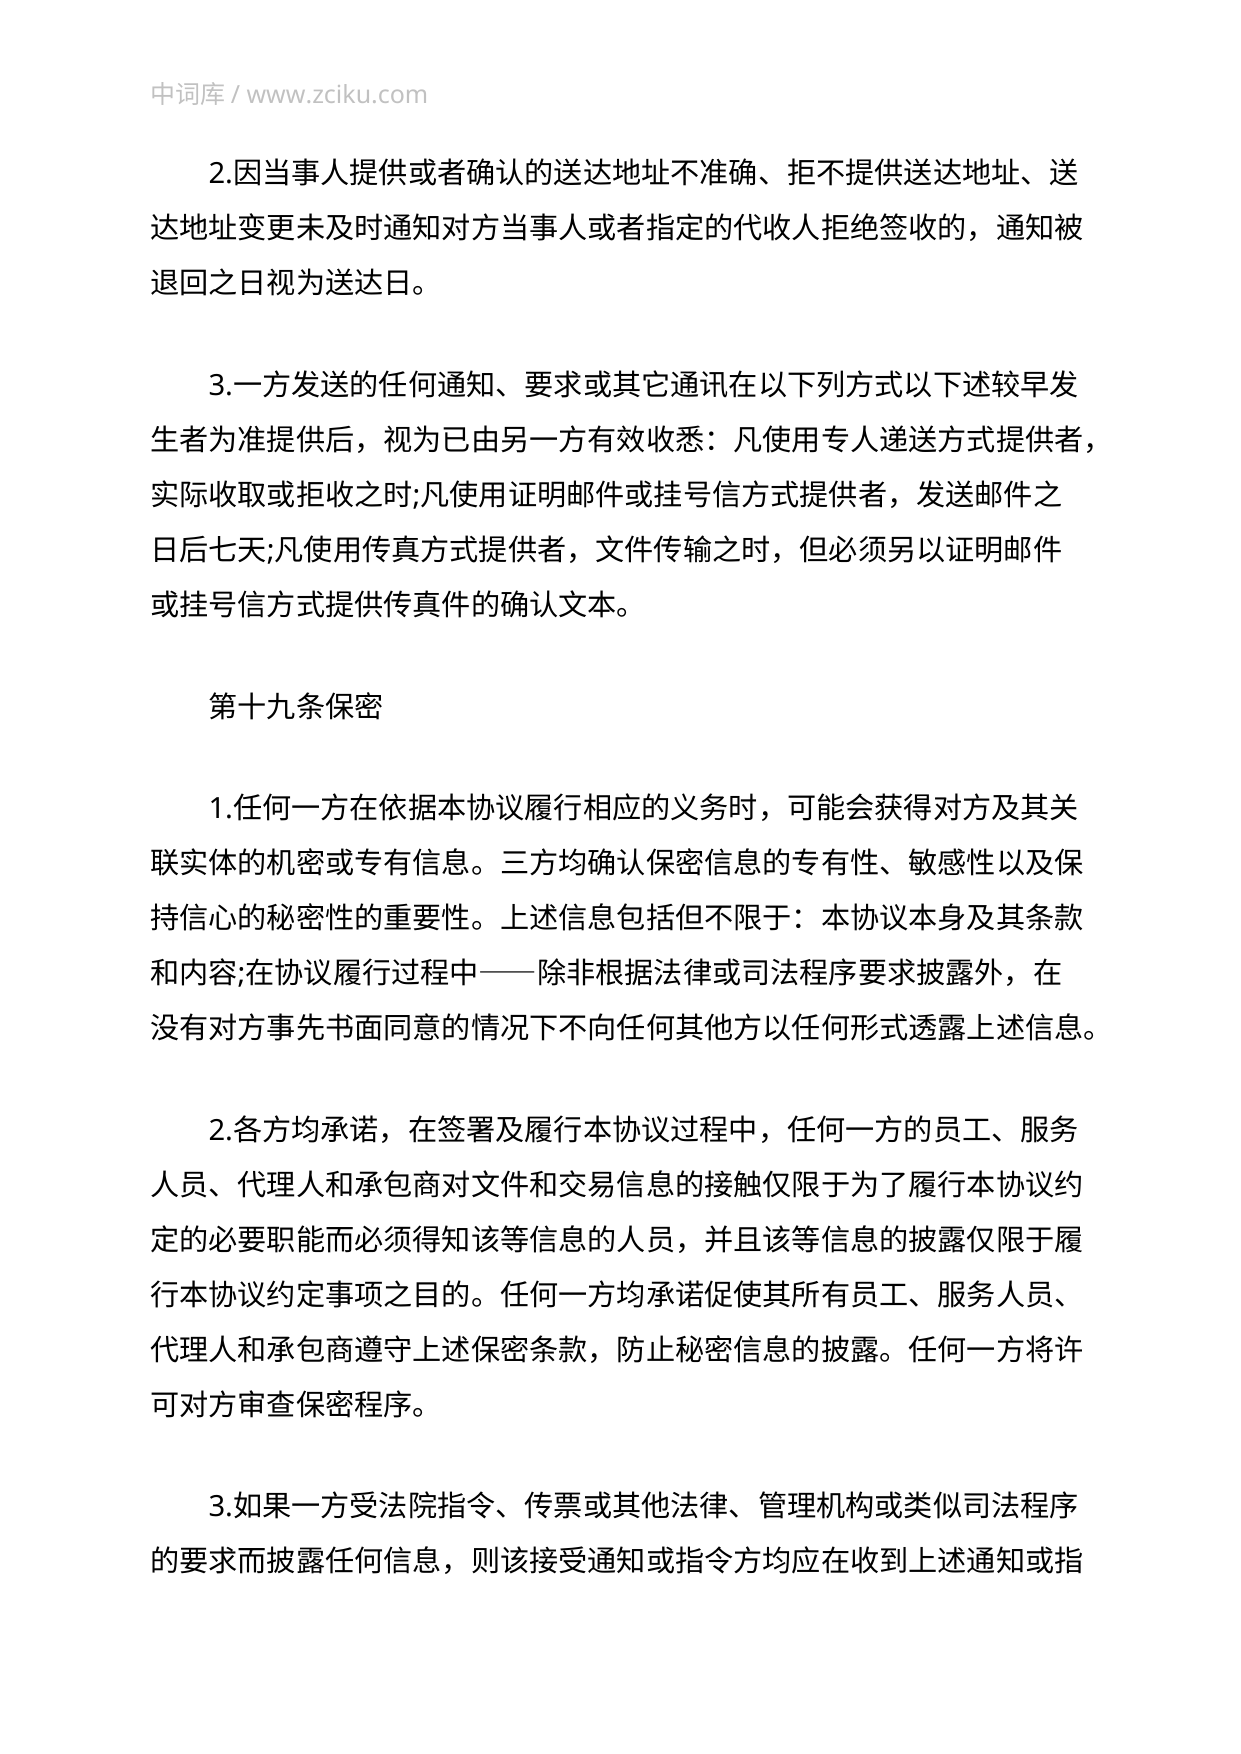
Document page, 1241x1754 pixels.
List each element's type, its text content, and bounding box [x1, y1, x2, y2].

text 1.任何一方在依据本协议履行相应的义务时，可能会获得对方及其关联实体的机密或专有信息。三方均确认保密信息的专有性、敏感性以及保持信心的秘密性的重要性。上述信息包括但不限于：本协议本身及其条款和内容;在协议履行过程中——除非根据法律或司法程序要求披露外，在没有对方事先书面同意的情况下不向任何其他方以任何形式透露上述信息。 [150, 785, 1090, 1047]
text 3.一方发送的任何通知、要求或其它通讯在以下列方式以下述较早发生者为准提供后，视为已由另一方有效收悉：凡使用专人递送方式提供者，实际收取或拒收之时;凡使用证明邮件或挂号信方式提供者，发送邮件之日后七天;凡使用传真方式提供者，文件传输之时，但必须另以证明邮件或挂号信方式提供传真件的确认文本。 [150, 362, 1090, 624]
text 2.因当事人提供或者确认的送达地址不准确、拒不提供送达地址、送达地址变更未及时通知对方当事人或者指定的代收人拒绝签收的，通知被退回之日视为送达日。 [150, 150, 1090, 302]
text 第十九条保密 [150, 683, 1090, 726]
text 2.各方均承诺，在签署及履行本协议过程中，任何一方的员工、服务人员、代理人和承包商对文件和交易信息的接触仅限于为了履行本协议约定的必要职能而必须得知该等信息的人员，并且该等信息的披露仅限于履行本协议约定事项之目的。任何一方均承诺促使其所有员工、服务人员、代理人和承包商遵守上述保密条款，防止秘密信息的披露。任何一方将许可对方审查保密程序。 [150, 1107, 1090, 1423]
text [150, 1483, 1090, 1580]
